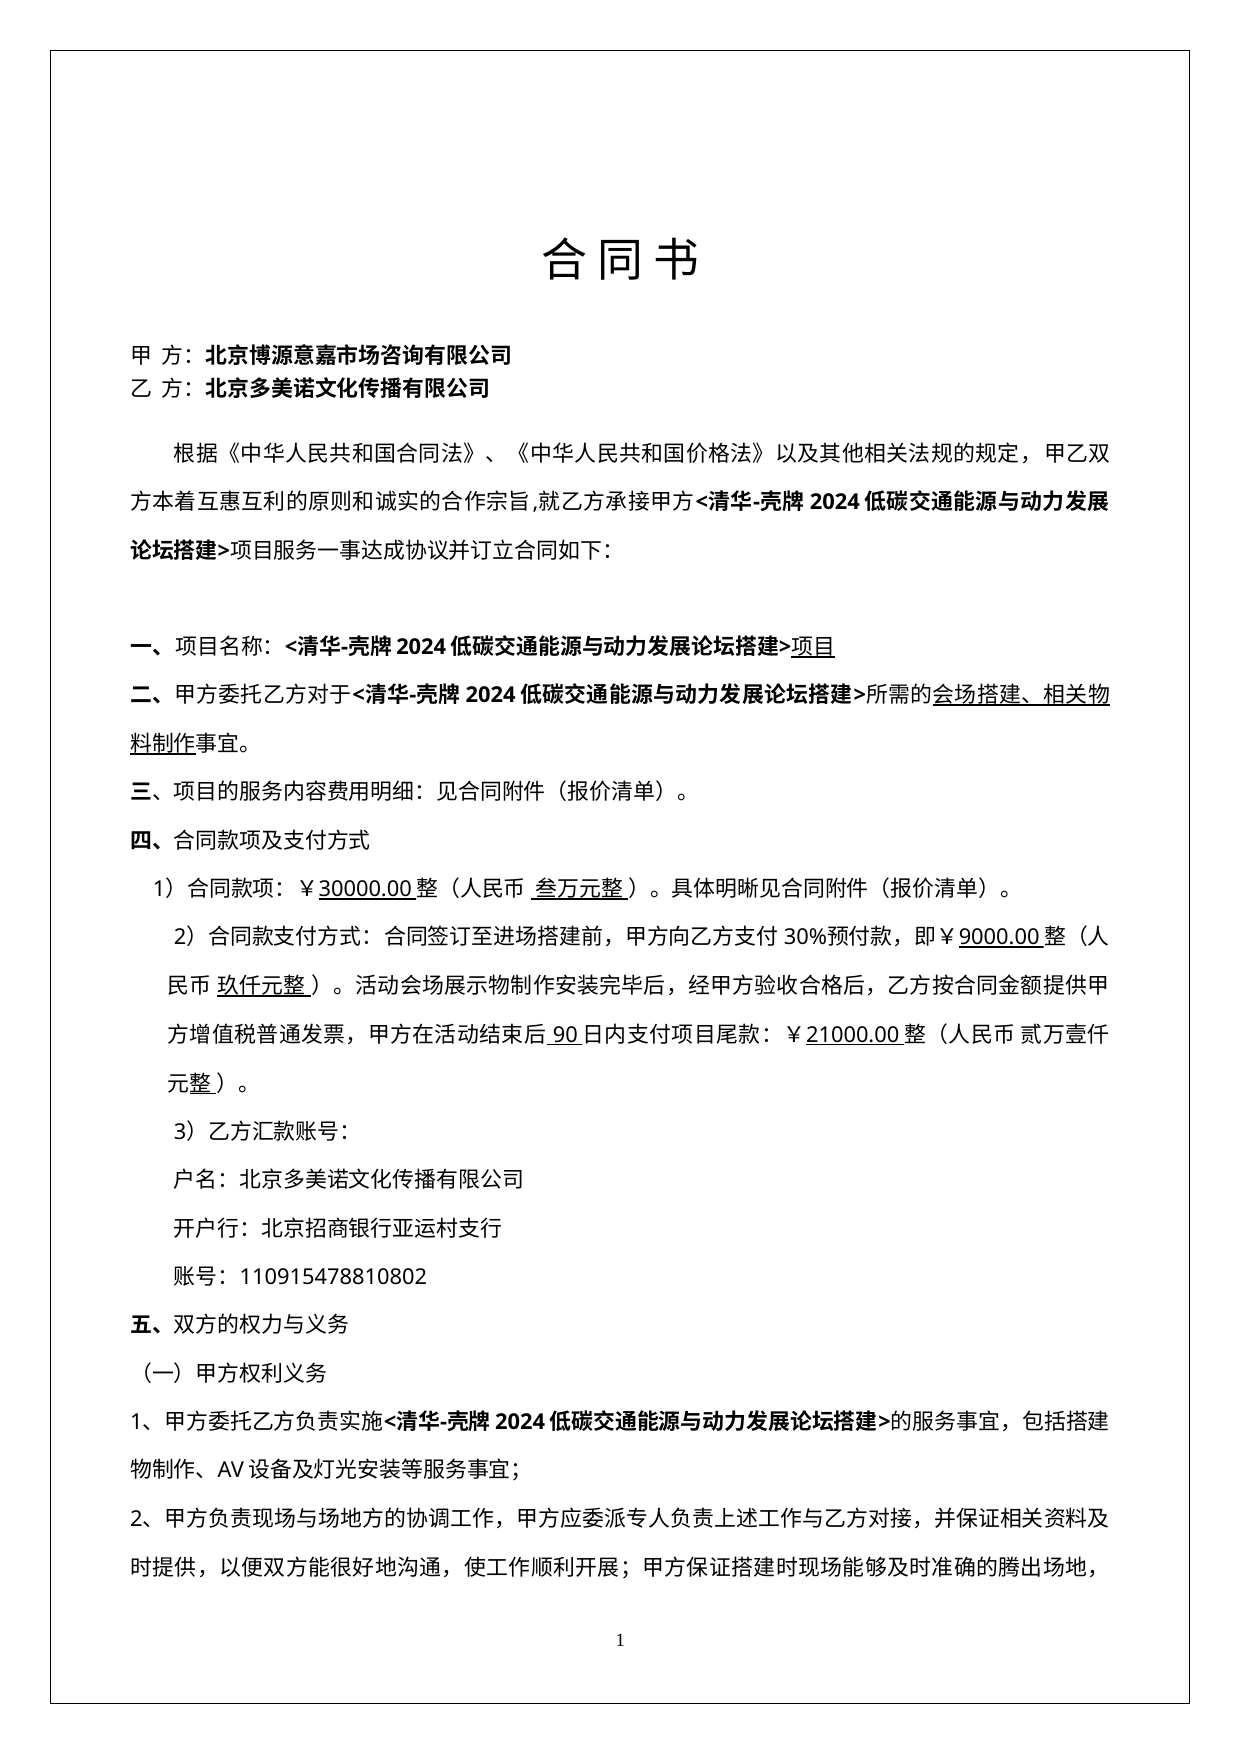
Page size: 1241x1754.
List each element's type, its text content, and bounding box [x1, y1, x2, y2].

text 甲 方：北京博源意嘉市场咨询有限公司 [130, 338, 1110, 370]
text 三、项目的服务内容费用明细：见合同附件（报价清单）。 [130, 774, 1110, 806]
text （一）甲方权利义务 [130, 1355, 1110, 1388]
text 四、合同款项及支付方式 [130, 822, 1110, 855]
text 五、双方的权力与义务 [130, 1307, 1110, 1339]
text 2）合同款支付方式：合同签订至进场搭建前，甲方向乙方支付30%预付款，即￥9000.00整（人民币 玖仟元整 ）。活动会场展示物制作安装完毕后，经甲方验收合格后，乙方按合同金额提供甲方增值税普通发票，甲方在活动结束后 90日内支付项目尾款：￥21000.00整（人民币 贰万壹仟元整 ）。 [167, 919, 1110, 1098]
text 1）合同款项：￥30000.00整（人民币 叁万元整 ）。具体明晰见合同附件（报价清单）。 [130, 871, 1110, 903]
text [130, 1501, 1110, 1582]
text 开户行：北京招商银行亚运村支行 [167, 1210, 1110, 1243]
text 户名：北京多美诺文化传播有限公司 [167, 1162, 1110, 1194]
text 乙 方：北京多美诺文化传播有限公司 [130, 370, 1110, 403]
text 合 同 书 [130, 208, 1110, 305]
text 账号：110915478810802 [167, 1258, 1110, 1291]
text 3）乙方汇款账号： [167, 1113, 1110, 1146]
text 1、甲方委托乙方负责实施<清华-壳牌2024低碳交通能源与动力发展论坛搭建>的服务事宜，包括搭建物制作、AV设备及灯光安装等服务事宜； [130, 1403, 1110, 1485]
text 根据《中华人民共和国合同法》、《中华人民共和国价格法》以及其他相关法规的规定，甲乙双方本着互惠互利的原则和诚实的合作宗旨,就乙方承接甲方<清华-壳牌2024低碳交通能源与动力发展论坛搭建>项目服务一事达成协议并订立合同如下： [130, 435, 1110, 565]
text 二、甲方委托乙方对于<清华-壳牌2024低碳交通能源与动力发展论坛搭建>所需的会场搭建、相关物料制作事宜。 [130, 677, 1110, 758]
list 项目名称：<清华-壳牌2024低碳交通能源与动力发展论坛搭建>项目 [130, 628, 1110, 661]
